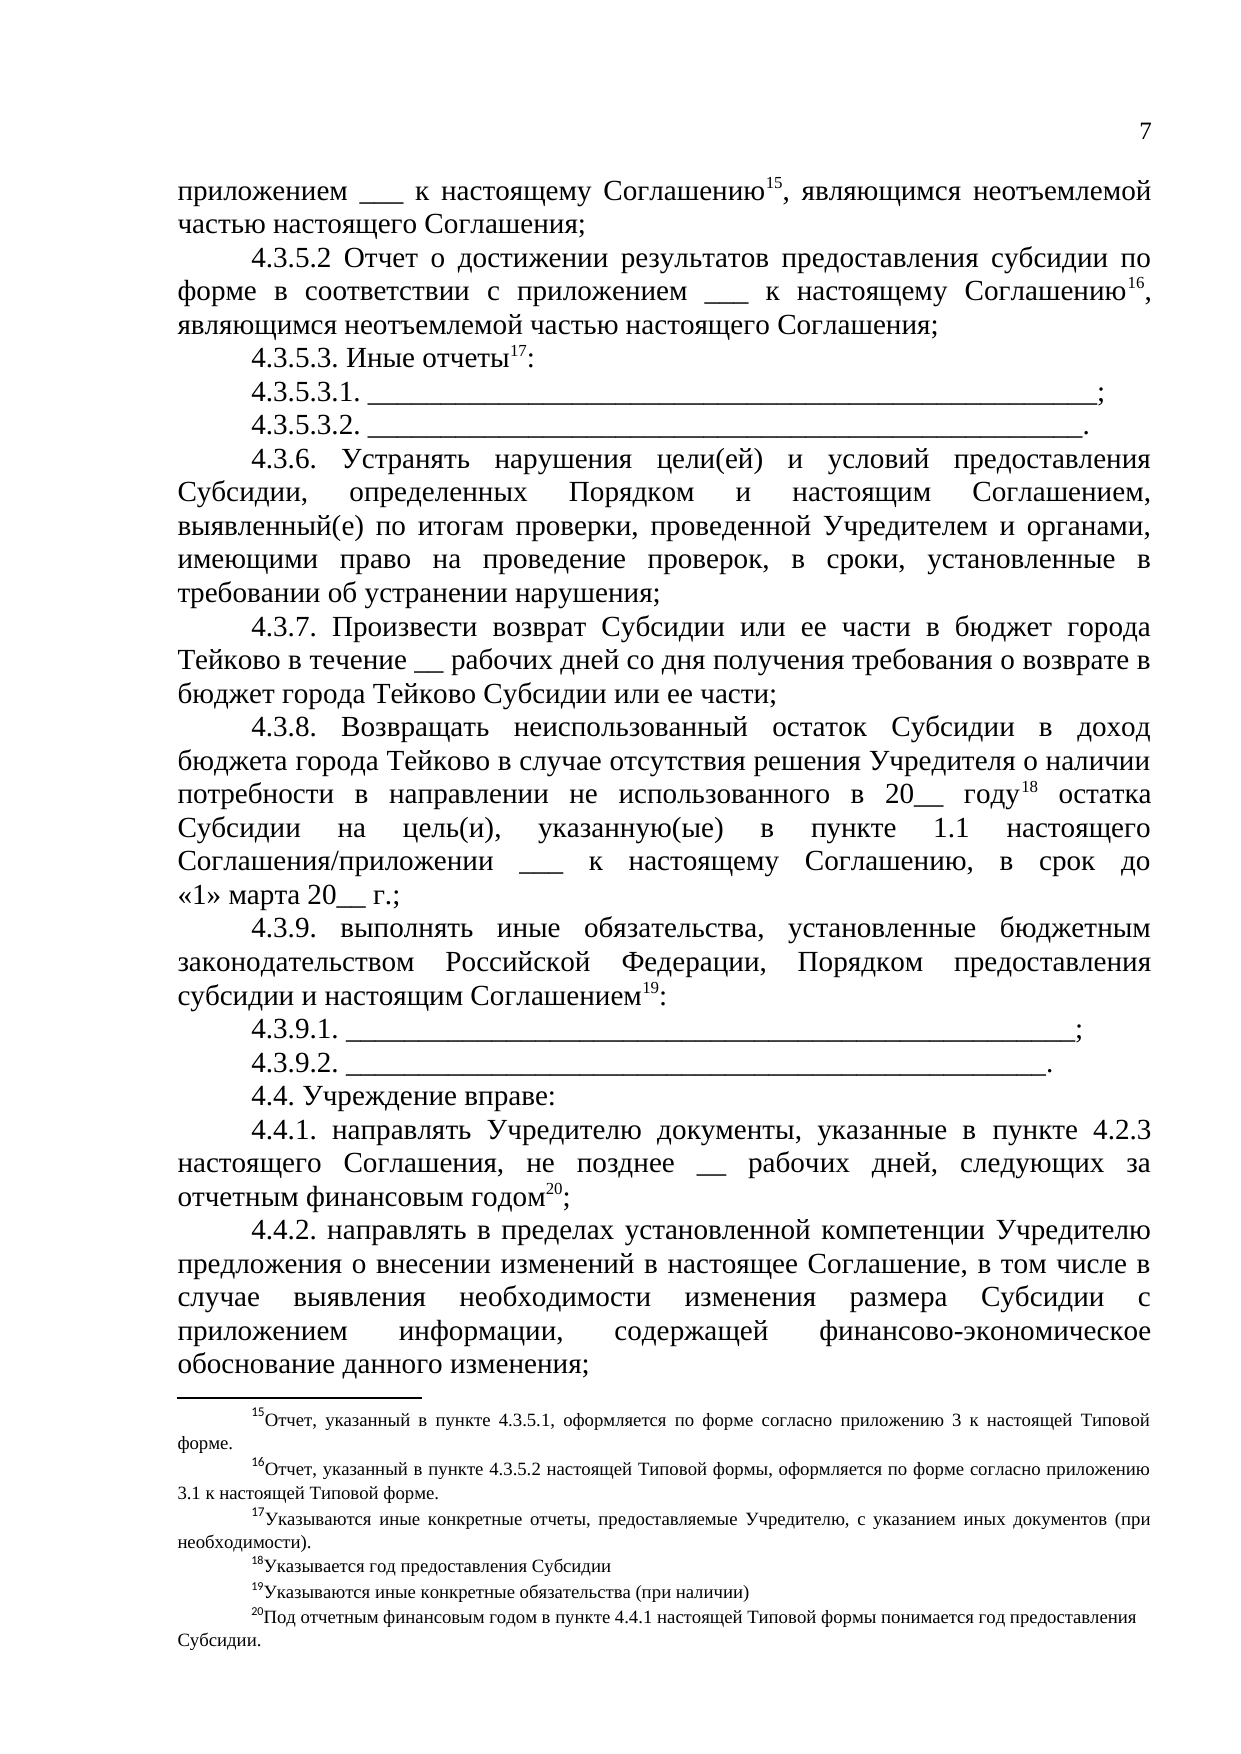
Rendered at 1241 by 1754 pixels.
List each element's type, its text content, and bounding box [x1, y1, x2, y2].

text 4.3.5.3. Иные отчеты: [177, 340, 1152, 374]
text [177, 173, 1152, 240]
text 4.3.5.3.1. __________________________________________________; [177, 374, 1152, 407]
text 4.3.5.3.2. _________________________________________________. [177, 407, 1152, 441]
text 4.3.9. выполнять иные обязательства, установленные бюджетным законодательством Российской Федерации, Порядком предоставления субсидии и настоящим Соглашением: [177, 911, 1152, 1011]
text 4.3.9.1. __________________________________________________; [177, 1011, 1152, 1045]
text 4.4.2. направлять в пределах установленной компетенции Учредителю предложения о внесении изменений в настоящее Соглашение, в том числе в случае выявления необходимости изменения размера Субсидии с приложением информации, содержащей финансово-экономическое обоснование данного изменения; [177, 1212, 1152, 1380]
text 4.4.1. направлять Учредителю документы, указанные в пункте 4.2.3 настоящего Соглашения, не позднее __ рабочих дней, следующих за отчетным финансовым годом; [177, 1112, 1152, 1212]
text 4.3.8. Возвращать неиспользованный остаток Субсидии в доход бюджета города Тейково в случае отсутствия решения Учредителя о наличии потребности в направлении не использованного в 20__ году остатка Субсидии на цель(и), указанную(ые) в пункте 1.1 настоящего Соглашения/приложении ___ к настоящему Соглашению, в срок до «1» марта 20__ г.; [177, 709, 1152, 911]
text 4.3.7. Произвести возврат Субсидии или ее части в бюджет города Тейково в течение __ рабочих дней со дня получения требования о возврате в бюджет города Тейково Субсидии или ее части; [177, 609, 1152, 709]
text 4.3.9.2. ________________________________________________. [177, 1045, 1152, 1078]
text 4.4. Учреждение вправе: [177, 1078, 1152, 1112]
text 4.3.5.2 Отчет о достижении результатов предоставления субсидии по форме в соответствии с приложением ___ к настоящему Соглашению, являющимся неотъемлемой частью настоящего Соглашения; [177, 240, 1152, 340]
text 4.3.6. Устранять нарушения цели(ей) и условий предоставления Субсидии, определенных Порядком и настоящим Соглашением, выявленный(е) по итогам проверки, проведенной Учредителем и органами, имеющими право на проведение проверок, в сроки, установленные в требовании об устранении нарушения; [177, 441, 1152, 609]
